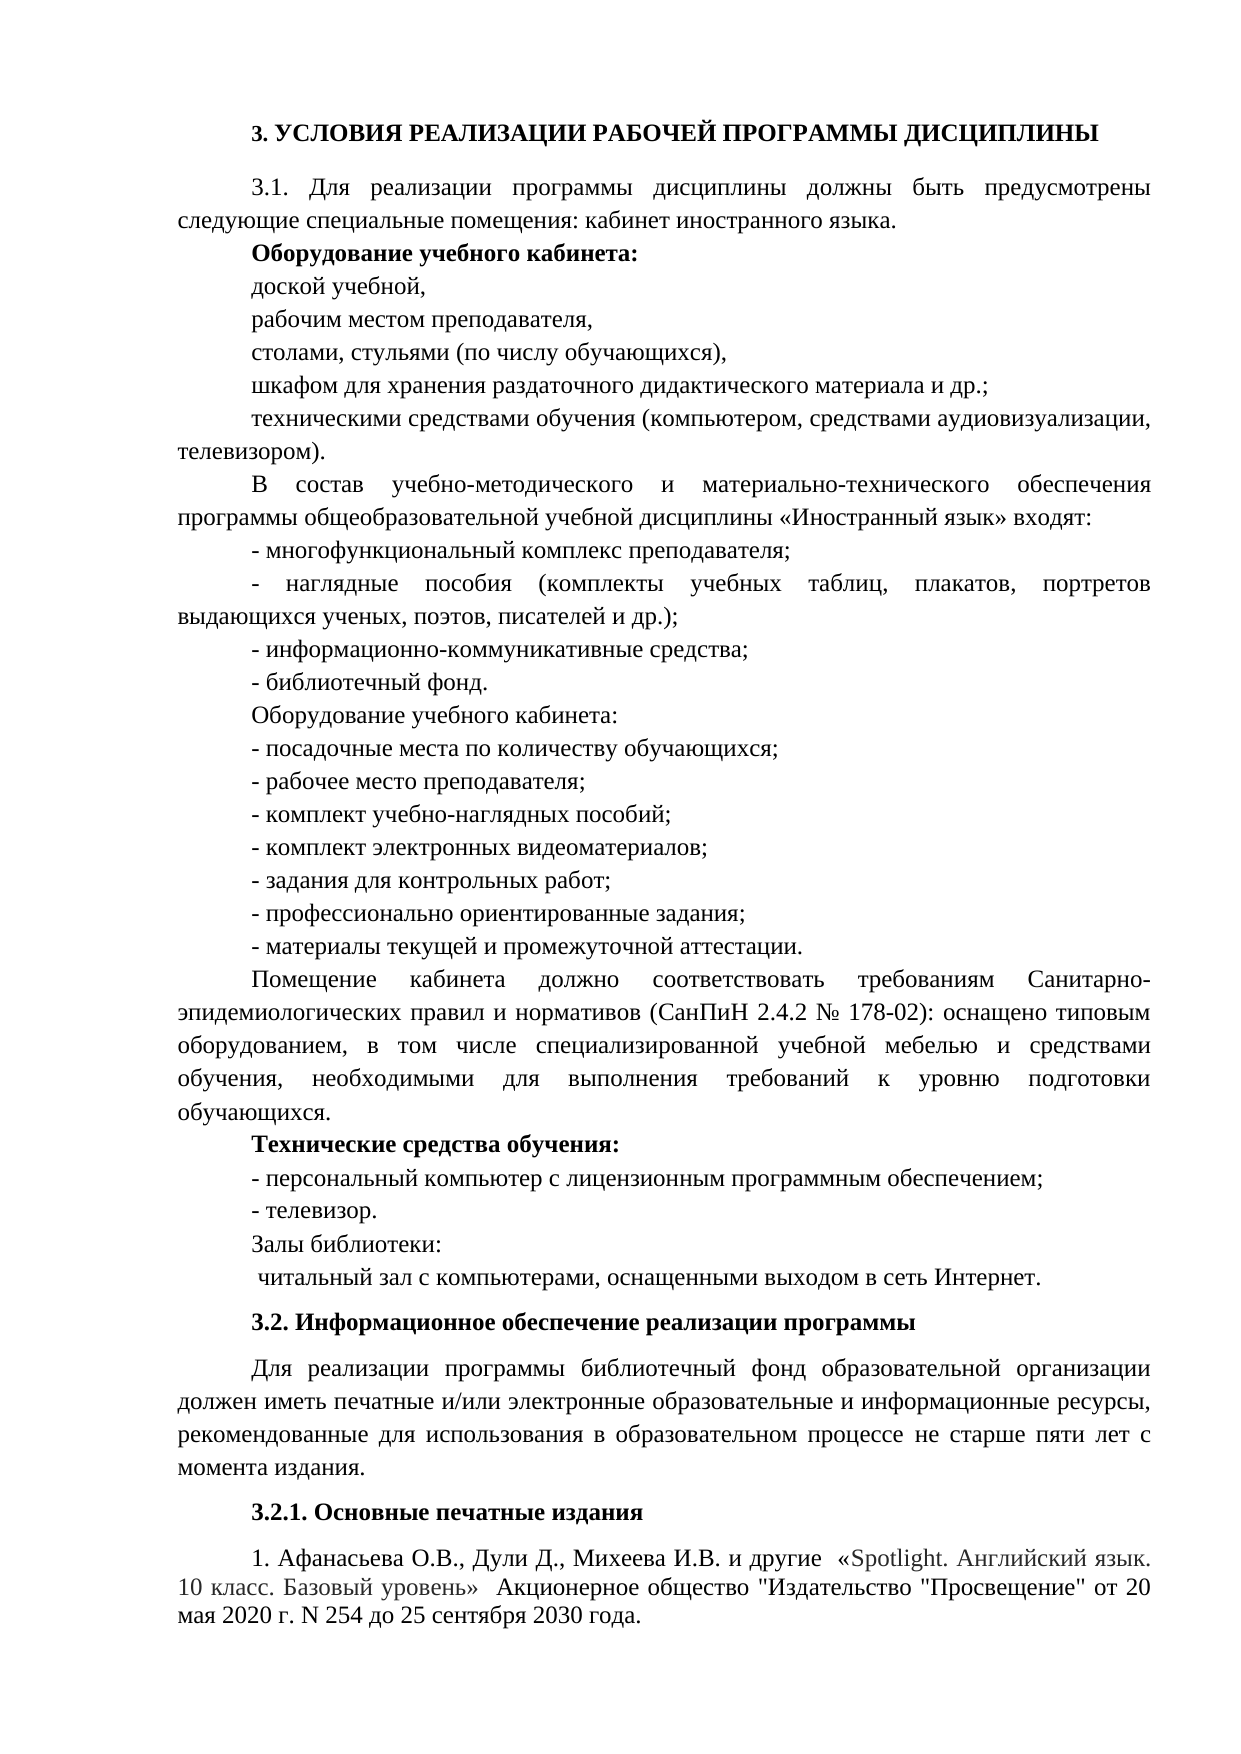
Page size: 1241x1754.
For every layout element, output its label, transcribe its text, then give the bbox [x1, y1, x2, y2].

text - рабочее место преподавателя; [177, 766, 1152, 795]
text В состав учебно-методического и материально-технического обеспечения программы общеобразовательной учебной дисциплины «Иностранный язык» входят: [177, 469, 1152, 531]
text - материалы текущей и промежуточной аттестации. [177, 931, 1152, 960]
text рабочим местом преподавателя, [177, 304, 1152, 333]
text Помещение кабинета должно соответствовать требованиям Санитарно-эпидемиологических правил и нормативов (СанПиН 2.4.2 № 178-02): оснащено типовым оборудованием, в том числе специализированной учебной мебелью и средствами обучения, необходимыми для выполнения требований к уровню подготовки обучающихся. [177, 964, 1152, 1125]
text - профессионально ориентированные задания; [177, 898, 1152, 927]
text 3. УСЛОВИЯ РЕАЛИЗАЦИИ РАБОЧЕЙ ПРОГРАММЫ ДИСЦИПЛИНЫ [177, 118, 1152, 147]
text 3.2.1. Основные печатные издания [177, 1497, 1152, 1526]
text техническими средствами обучения (компьютером, средствами аудиовизуализации, телевизором). [177, 403, 1152, 465]
text читальный зал с компьютерами, оснащенными выходом в сеть Интернет. [177, 1262, 1152, 1290]
text - задания для контрольных работ; [177, 865, 1152, 894]
text - телевизор. [177, 1196, 1152, 1224]
text - библиотечный фонд. [177, 667, 1152, 696]
text - наглядные пособия (комплекты учебных таблиц, плакатов, портретов выдающихся ученых, поэтов, писателей и др.); [177, 568, 1152, 630]
text Технические средства обучения: [177, 1129, 1152, 1158]
text - комплект учебно-наглядных пособий; [177, 799, 1152, 828]
text - комплект электронных видеоматериалов; [177, 832, 1152, 861]
text 1. Афанасьева О.В., Дули Д., Михеева И.В. и другие «Spotlight. Английский язык. 10 класс. Базовый уровень» Акционерное общество "Издательство "Просвещение" от 20 мая 2020 г. N 254 до 25 сентября 2030 года. [177, 1543, 1152, 1629]
text 3.1. Для реализации программы дисциплины должны быть предусмотрены следующие специальные помещения: кабинет иностранного языка. [177, 172, 1152, 234]
text Оборудование учебного кабинета: [177, 700, 1152, 729]
text 3.2. Информационное обеспечение реализации программы [177, 1307, 1152, 1336]
text Оборудование учебного кабинета: [177, 238, 1152, 267]
text - персональный компьютер с лицензионным программным обеспечением; [177, 1163, 1152, 1191]
text - посадочные места по количеству обучающихся; [177, 733, 1152, 762]
text столами, стульями (по числу обучающихся), [177, 337, 1152, 366]
text - информационно-коммуникативные средства; [177, 634, 1152, 663]
text Для реализации программы библиотечный фонд образовательной организации должен иметь печатные и/или электронные образовательные и информационные ресурсы, рекомендованные для использования в образовательном процессе не старше пяти лет с момента издания. [177, 1353, 1152, 1481]
text шкафом для хранения раздаточного дидактического материала и др.; [177, 370, 1152, 399]
text доской учебной, [177, 271, 1152, 300]
text Залы библиотеки: [177, 1229, 1152, 1257]
text - многофункциональный комплекс преподавателя; [177, 535, 1152, 564]
